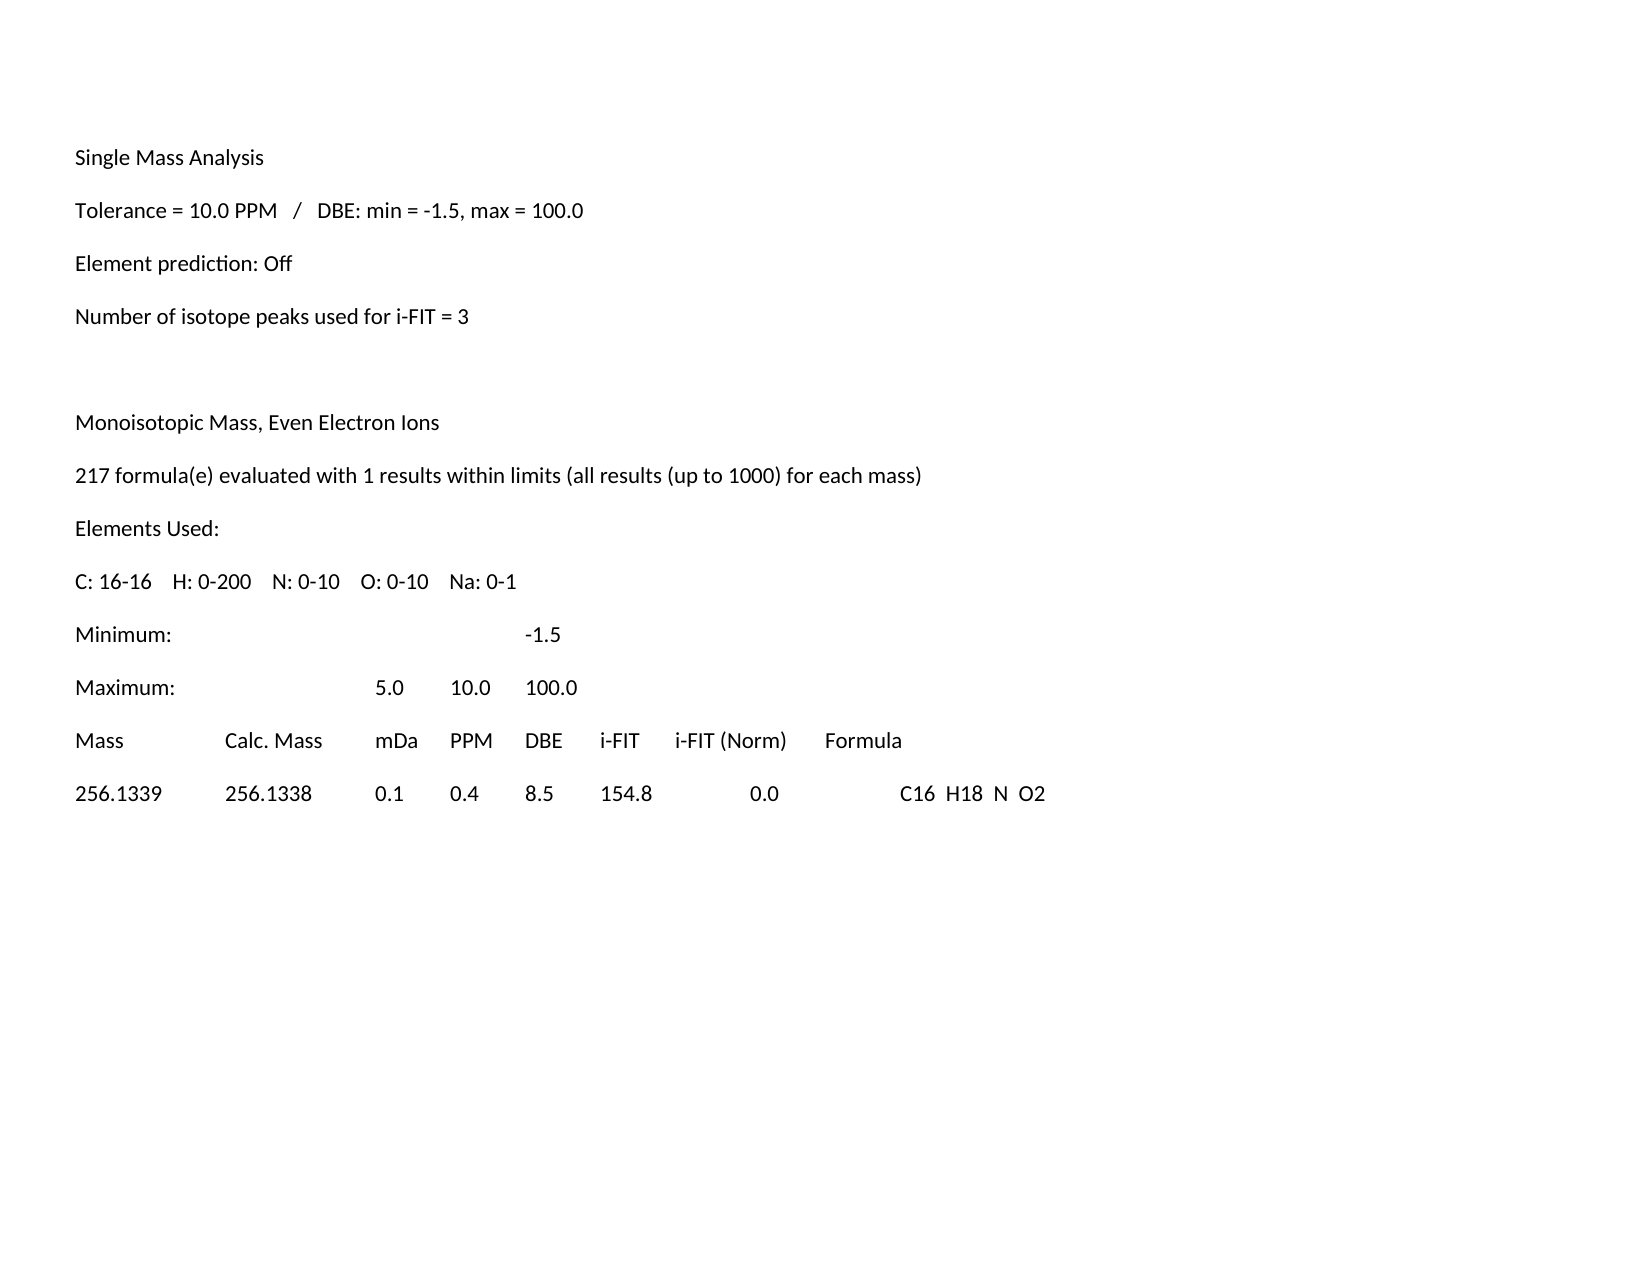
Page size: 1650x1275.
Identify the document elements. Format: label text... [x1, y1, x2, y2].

text Maximum: 5.0 10.0 100.0 [75, 673, 1563, 701]
text Element prediction: Off [75, 249, 1563, 277]
text Number of isotope peaks used for i-FIT = 3 [75, 302, 1563, 330]
text Mass Calc. Mass mDa PPM DBE i-FIT i-FIT (Norm) Formula [75, 726, 1563, 754]
text Elements Used: [75, 514, 1563, 542]
text Tolerance = 10.0 PPM / DBE: min = -1.5, max = 100.0 [75, 196, 1563, 224]
text Single Mass Analysis [75, 143, 1563, 171]
text Monoisotopic Mass, Even Electron Ions [75, 408, 1563, 436]
text 217 formula(e) evaluated with 1 results within limits (all results (up to 1000) for each mass) [75, 461, 1563, 489]
text C: 16-16 H: 0-200 N: 0-10 O: 0-10 Na: 0-1 [75, 567, 1563, 595]
text 256.1339 256.1338 0.1 0.4 8.5 154.8 0.0 C16 H18 N O2 [75, 779, 1563, 807]
text Minimum: -1.5 [75, 620, 1563, 648]
